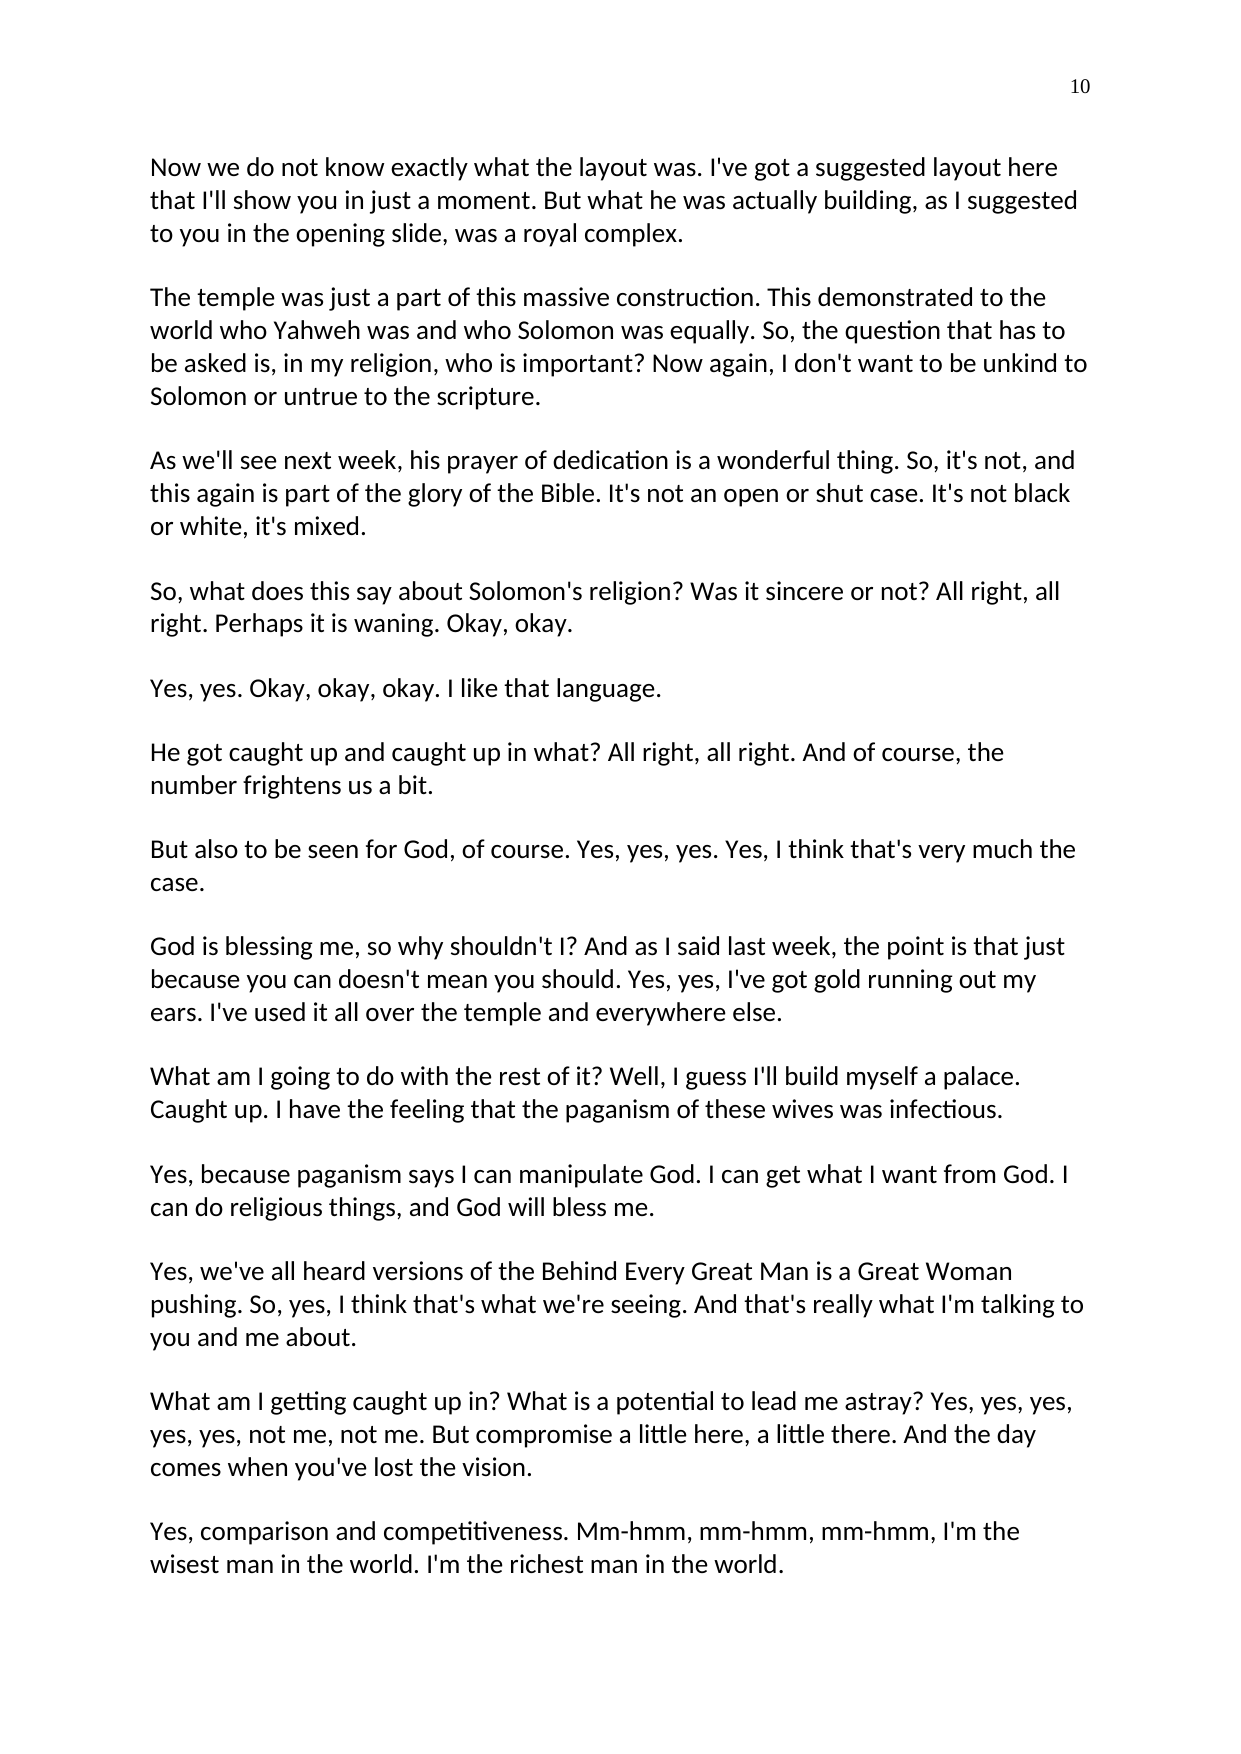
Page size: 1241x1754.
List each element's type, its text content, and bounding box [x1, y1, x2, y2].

text So, what does this say about Solomon's religion? Was it sincere or not? All right, all right. Perhaps it is waning. Okay, okay. [150, 574, 1090, 640]
text God is blessing me, so why shouldn't I? And as I said last week, the point is that just because you can doesn't mean you should. Yes, yes, I've got gold running out my ears. I've used it all over the temple and everywhere else. [150, 929, 1090, 1028]
text But also to be seen for God, of course. Yes, yes, yes. Yes, I think that's very much the case. [150, 832, 1090, 898]
text What am I going to do with the rest of it? Well, I guess I'll build myself a palace. Caught up. I have the feeling that the paganism of these wives was infectious. [150, 1059, 1090, 1126]
text He got caught up and caught up in what? All right, all right. And of course, the number frightens us a bit. [150, 735, 1090, 801]
text As we'll see next week, his prayer of dedication is a wonderful thing. So, it's not, and this again is part of the glory of the Bible. It's not an open or shut case. It's not black or white, it's mixed. [150, 443, 1090, 542]
text Yes, because paganism says I can manipulate God. I can get what I want from God. I can do religious things, and God will bless me. [150, 1157, 1090, 1223]
text The temple was just a part of this massive construction. This demonstrated to the world who Yahweh was and who Solomon was equally. So, the question that has to be asked is, in my religion, who is important? Now again, I don't want to be unkind to Solomon or untrue to the scripture. [150, 280, 1090, 412]
text Yes, yes. Okay, okay, okay. I like that language. [150, 671, 1090, 704]
text What am I getting caught up in? What is a potential to lead me astray? Yes, yes, yes, yes, yes, not me, not me. But compromise a little here, a little there. And the day comes when you've lost the vision. [150, 1384, 1090, 1483]
text Yes, comparison and competitiveness. Mm-hmm, mm-hmm, mm-hmm, I'm the wisest man in the world. I'm the richest man in the world. [150, 1514, 1090, 1580]
text Now we do not know exactly what the layout was. I've got a suggested layout here that I'll show you in just a moment. But what he was actually building, as I suggested to you in the opening slide, was a royal complex. [150, 150, 1090, 249]
text Yes, we've all heard versions of the Behind Every Great Man is a Great Woman pushing. So, yes, I think that's what we're seeing. And that's really what I'm talking to you and me about. [150, 1254, 1090, 1353]
